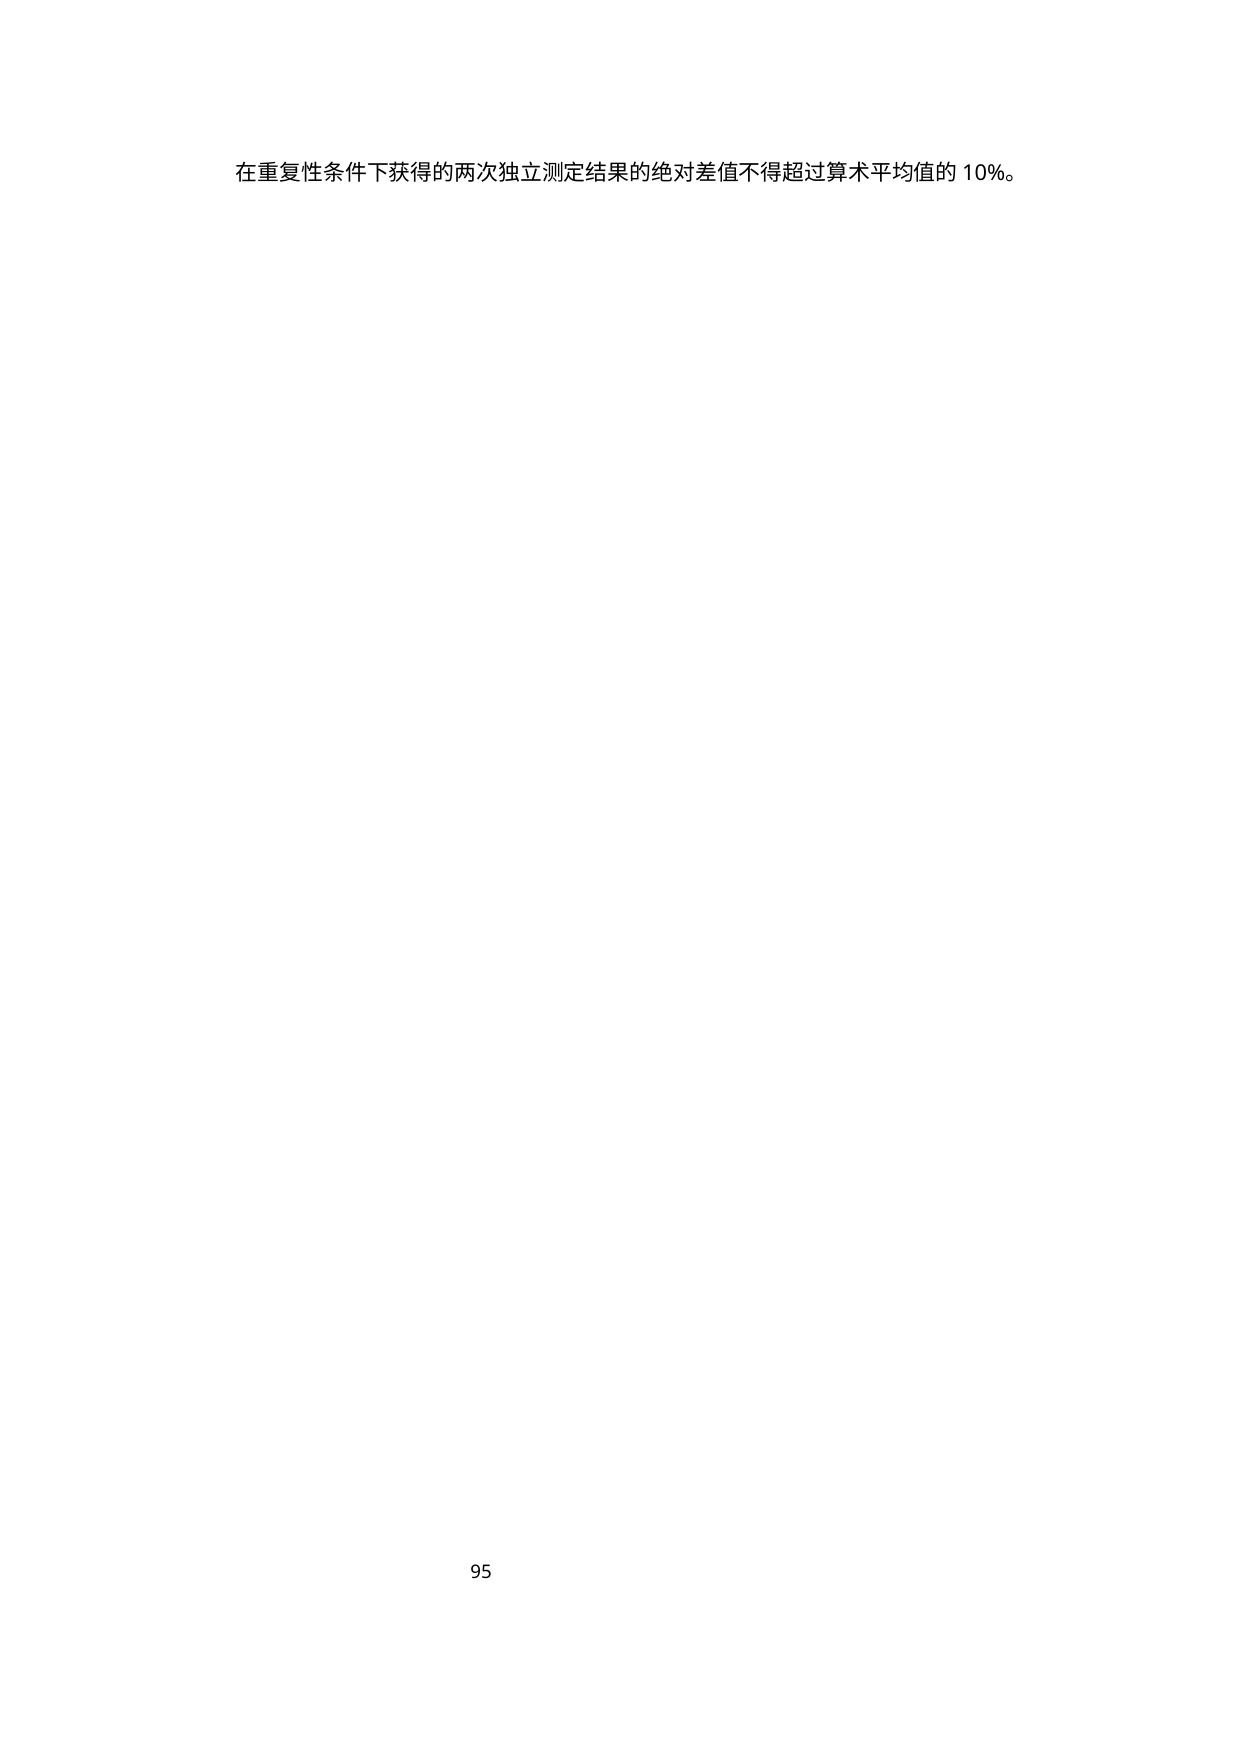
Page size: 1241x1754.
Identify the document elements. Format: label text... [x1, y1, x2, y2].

text 在重复性条件下获得的两次独立测定结果的绝对差值不得超过算术平均值的10%。 [187, 155, 1053, 187]
